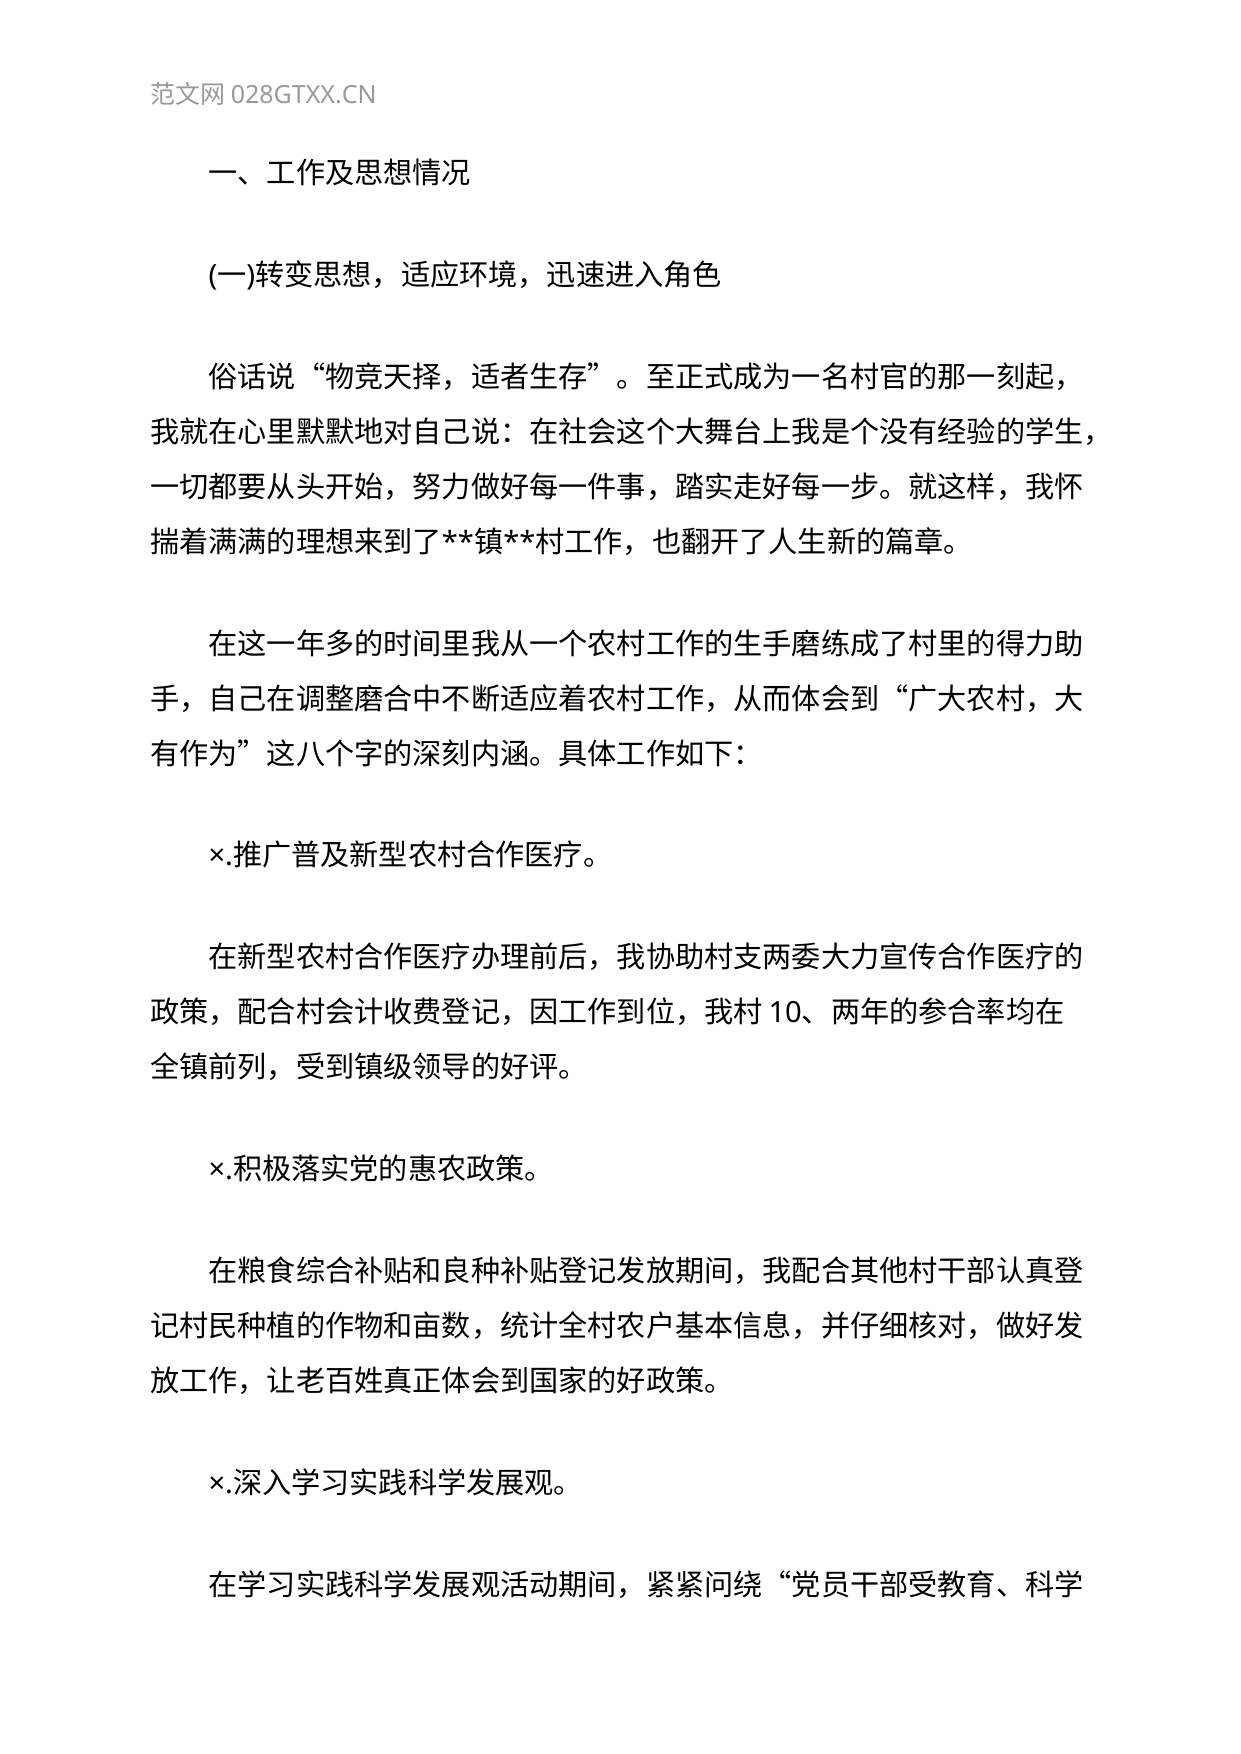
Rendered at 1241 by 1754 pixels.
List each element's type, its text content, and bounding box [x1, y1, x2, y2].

text ×.推广普及新型农村合作医疗。 [150, 832, 1090, 874]
text 在粮食综合补贴和良种补贴登记发放期间，我配合其他村干部认真登记村民种植的作物和亩数，统计全村农户基本信息，并仔细核对，做好发放工作，让老百姓真正体会到国家的好政策。 [150, 1248, 1090, 1400]
text (一)转变思想，适应环境，迅速进入角色 [150, 252, 1090, 294]
text ×.积极落实党的惠农政策。 [150, 1146, 1090, 1188]
text 一、工作及思想情况 [150, 150, 1090, 192]
text 在这一年多的时间里我从一个农村工作的生手磨练成了村里的得力助手，自己在调整磨合中不断适应着农村工作，从而体会到“广大农村，大有作为”这八个字的深刻内涵。具体工作如下： [150, 620, 1090, 772]
text ×.深入学习实践科学发展观。 [150, 1459, 1090, 1502]
text 在新型农村合作医疗办理前后，我协助村支两委大力宣传合作医疗的政策，配合村会计收费登记，因工作到位，我村10、两年的参合率均在全镇前列，受到镇级领导的好评。 [150, 934, 1090, 1086]
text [150, 1561, 1090, 1603]
text 俗话说“物竞天择，适者生存”。至正式成为一名村官的那一刻起，我就在心里默默地对自己说：在社会这个大舞台上我是个没有经验的学生，一切都要从头开始，努力做好每一件事，踏实走好每一步。就这样，我怀揣着满满的理想来到了**镇**村工作，也翻开了人生新的篇章。 [150, 354, 1090, 561]
